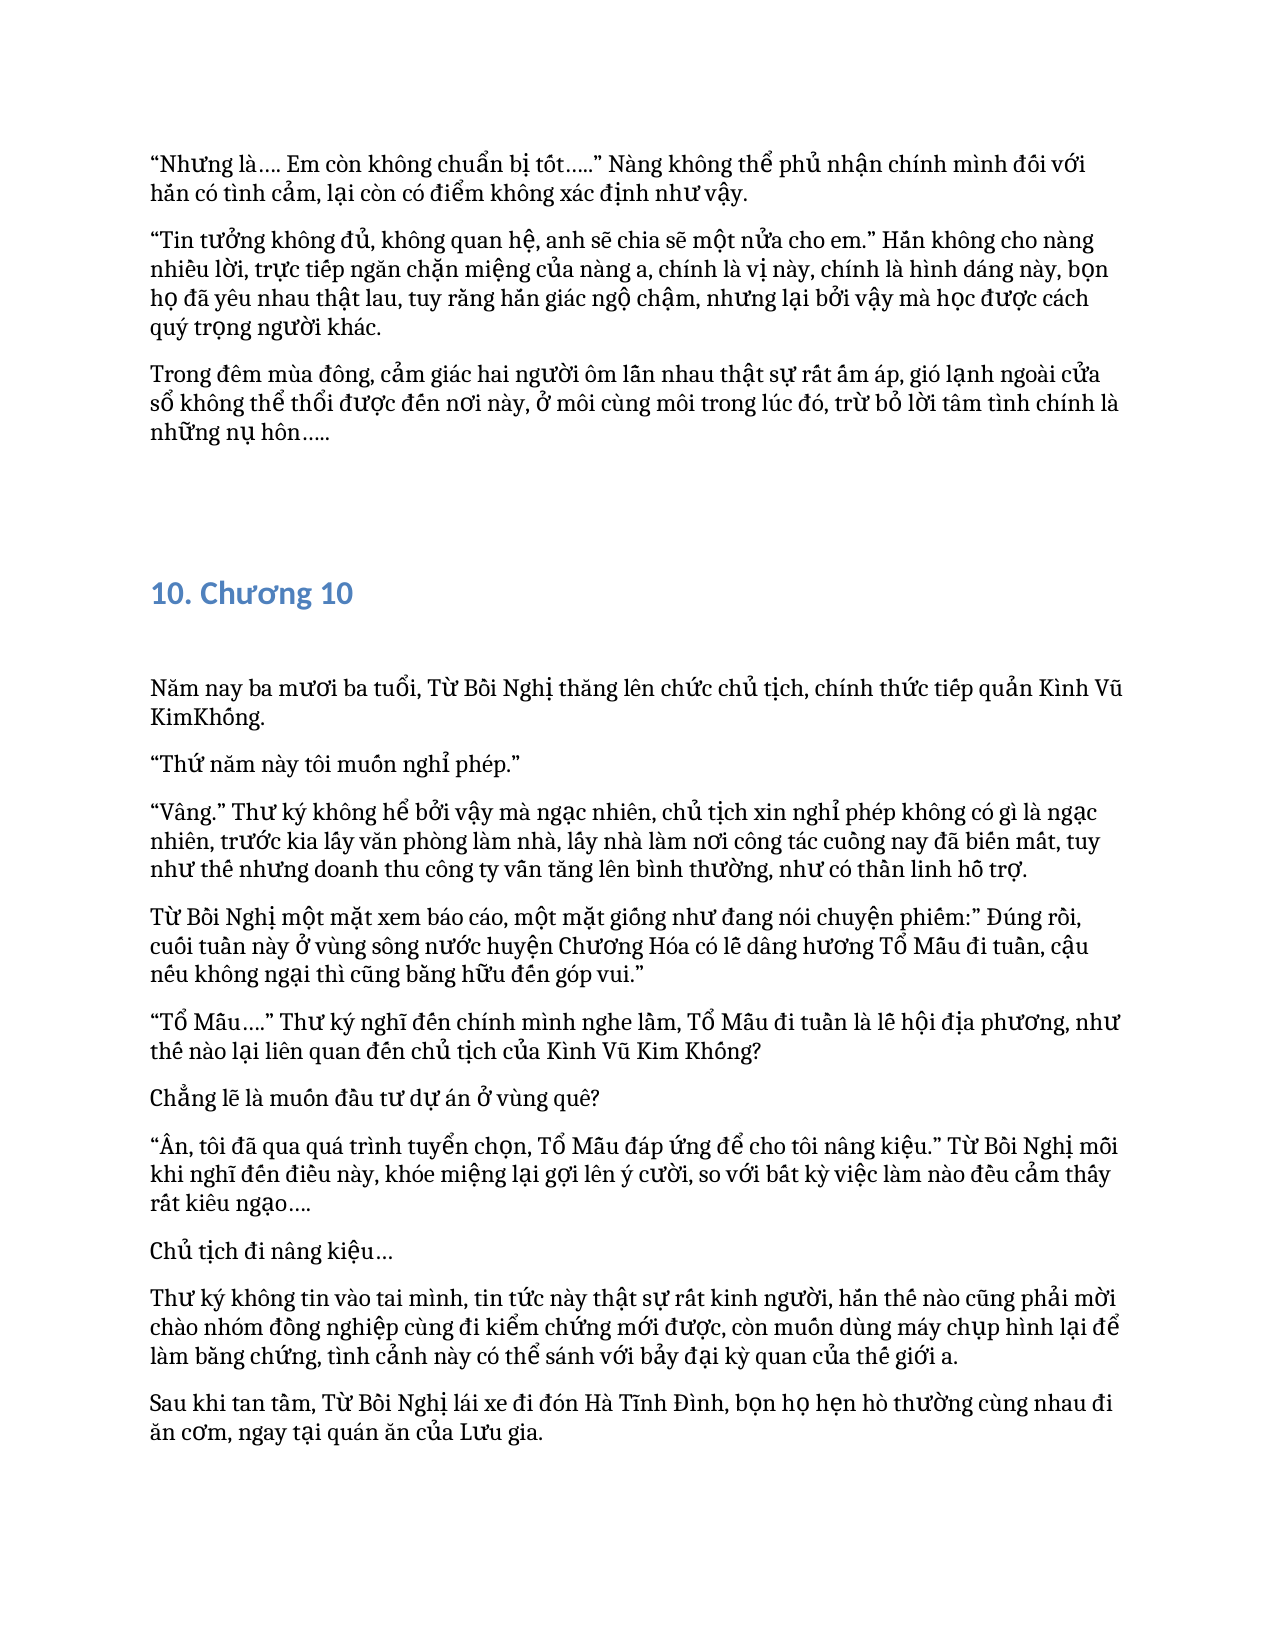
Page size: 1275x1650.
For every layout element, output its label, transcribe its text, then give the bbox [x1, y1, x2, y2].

text Trong đêm mùa đông, cảm giác hai người ôm lẫn nhau thật sự rất ấm áp, gió lạnh ngoài cửa sổ không thể thổi được đến nơi này, ở môi cùng môi trong lúc đó, trừ bỏ lời tâm tình chính là những nụ hôn….. [150, 360, 1125, 446]
subtitle 10. Chương 10 [150, 572, 1125, 613]
text Sau khi tan tầm, Từ Bồi Nghị lái xe đi đón Hà Tĩnh Đình, bọn họ hẹn hò thường cùng nhau đi ăn cơm, ngay tại quán ăn của Lưu gia. [150, 1389, 1125, 1447]
text Chủ tịch đi nâng kiệu… [150, 1237, 1125, 1265]
text “Tin tưởng không đủ, không quan hệ, anh sẽ chia sẽ một nửa cho em.” Hắn không cho nàng nhiều lời, trực tiếp ngăn chặn miệng của nàng a, chính là vị này, chính là hình dáng này, bọn họ đã yêu nhau thật lau, tuy rằng hắn giác ngộ chậm, nhưng lại bởi vậy mà học được cách quý trọng người khác. [150, 226, 1125, 341]
text Thư ký không tin vào tai mình, tin tức này thật sự rất kinh người, hắn thế nào cũng phải mời chào nhóm đồng nghiệp cùng đi kiểm chứng mới được, còn muốn dùng máy chụp hình lại để làm bằng chứng, tình cảnh này có thể sánh với bảy đại kỳ quan của thế giới a. [150, 1284, 1125, 1370]
text “Nhưng là…. Em còn không chuẩn bị tốt…..” Nàng không thể phủ nhận chính mình đối với hắn có tình cảm, lại còn có điểm không xác định như vậy. [150, 150, 1125, 207]
text Từ Bồi Nghị một mặt xem báo cáo, một mặt giống như đang nói chuyện phiếm:” Đúng rồi, cuối tuần này ở vùng sông nước huyện Chương Hóa có lễ dâng hương Tổ Mẫu đi tuần, cậu nếu không ngại thì cũng bằng hữu đến góp vui.” [150, 903, 1125, 989]
text “Thứ năm này tôi muốn nghỉ phép.” [150, 750, 1125, 779]
text “Tổ Mẫu….” Thư ký nghĩ đến chính mình nghe lầm, Tổ Mẫu đi tuần là lễ hội địa phương, như thế nào lại liên quan đến chủ tịch của Kình Vũ Kim Khống? [150, 1008, 1125, 1065]
text Năm nay ba mươi ba tuổi, Từ Bồi Nghị thăng lên chức chủ tịch, chính thức tiếp quản Kình Vũ KimKhống. [150, 617, 1125, 732]
text “Vâng.” Thư ký không hể bởi vậy mà ngạc nhiên, chủ tịch xin nghỉ phép không có gì là ngạc nhiên, trước kia lấy văn phòng làm nhà, lấy nhà làm nơi công tác cuồng nay đã biến mất, tuy như thế nhưng doanh thu công ty vẫn tăng lên bình thường, như có thần linh hỗ trợ. [150, 798, 1125, 884]
text “Ân, tôi đã qua quá trình tuyển chọn, Tổ Mẫu đáp ứng để cho tôi nâng kiệu.” Từ Bồi Nghị mỗi khi nghĩ đến điều này, khóe miệng lại gợi lên ý cười, so với bất kỳ việc làm nào đều cảm thấy rất kiêu ngạo…. [150, 1132, 1125, 1218]
text Chẳng lẽ là muốn đầu tư dự án ở vùng quê? [150, 1084, 1125, 1113]
